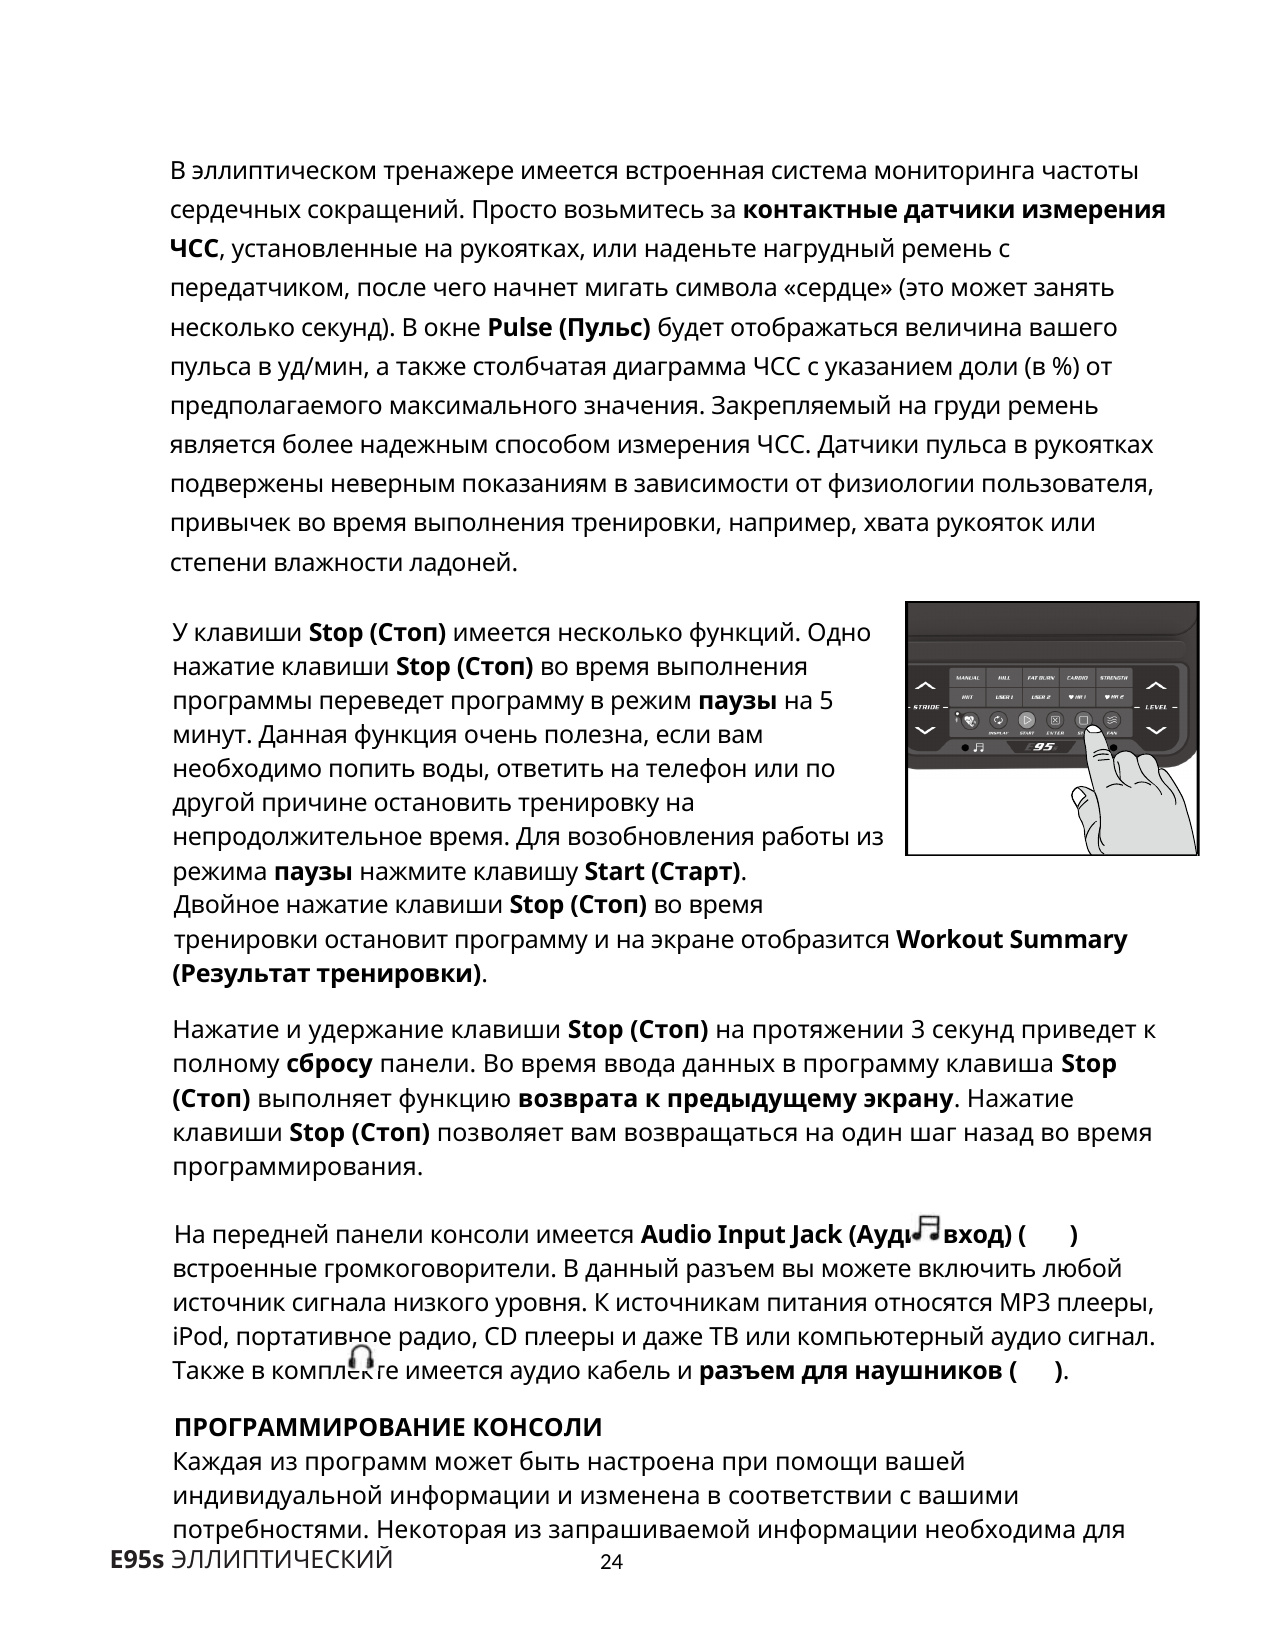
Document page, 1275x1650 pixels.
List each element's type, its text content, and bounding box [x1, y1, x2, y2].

text Нажатие и удержание клавиши Stop (Стоп) на протяжении 3 секунд приведет к полному сбросу панели. Во время ввода данных в программу клавиша Stop (Стоп) выполняет функцию возврата к предыдущему экрану. Нажатие клавиши Stop (Стоп) позволяет вам возвращаться на один шаг назад во время программирования. [172, 1012, 1168, 1182]
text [172, 1443, 1168, 1546]
text тренировки остановит программу и на экране отобразится Workout Summary (Результат тренировки). [172, 921, 1168, 989]
text В эллиптическом тренажере имеется встроенная система мониторинга частоты сердечных сокращений. Просто возьмитесь за контактные датчики измерения ЧСС, установленные на рукоятках, или наденьте нагрудный ремень с передатчиком, после чего начнет мигать символа «сердце» (это может занять несколько секунд). В окне Pulse (Пульс) будет отображаться величина вашего пульса в уд/мин, а также столбчатая диаграмма ЧСС с указанием доли (в %) от предполагаемого максимального значения. Закрепляемый на груди ремень является более надежным способом измерения ЧСС. Датчики пульса в рукоятках подвержены неверным показаниям в зависимости от физиологии пользователя, привычек во время выполнения тренировки, например, хвата рукояток или степени влажности ладоней. [169, 153, 1171, 578]
text У клавиши Stop (Стоп) имеется несколько функций. Одно нажатие клавиши Stop (Стоп) во время выполнения программы переведет программу в режим паузы на 5 минут. Данная функция очень полезна, если вам необходимо попить воды, ответить на телефон или по другой причине остановить тренировку на непродолжительное время. Для возобновления работы из режима паузы нажмите клавишу Start (Старт). [172, 615, 1168, 887]
text Двойное нажатие клавиши Stop (Стоп) во время [172, 887, 1168, 921]
text ПРОГРАММИРОВАНИЕ КОНСОЛИ [172, 1409, 1168, 1443]
text На передней панели консоли имеется Audio Input Jack (Аудио вход) ( ) встроенные громкоговорители. В данный разъем вы можете включить любой источник сигнала низкого уровня. К источникам питания относятся MP3 плееры, iPod, портативное радио, CD плееры и даже ТВ или компьютерный аудио сигнал. Также в комплекте имеется аудио кабель и разъем для наушников ( ). [172, 1216, 1168, 1387]
